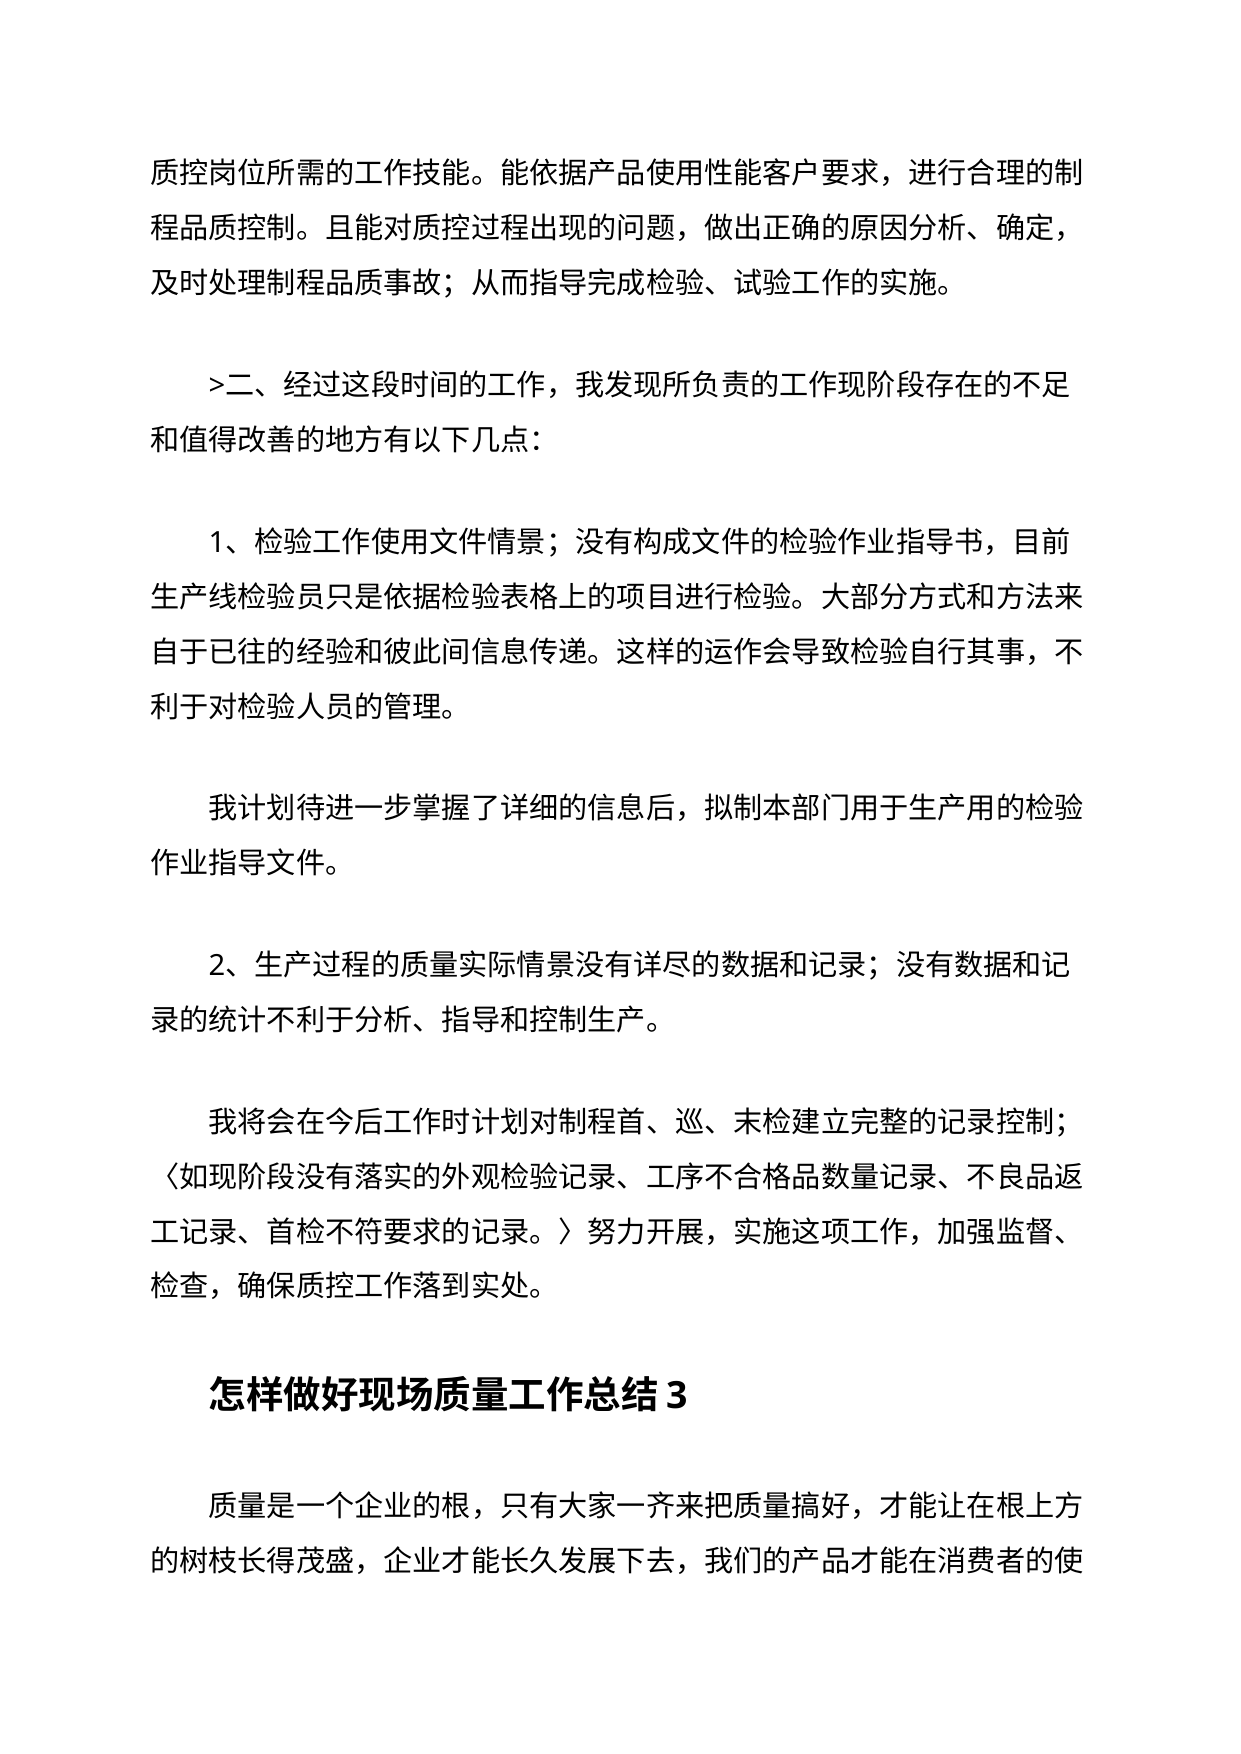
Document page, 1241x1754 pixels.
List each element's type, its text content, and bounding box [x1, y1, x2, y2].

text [150, 1482, 1090, 1579]
text 我将会在今后工作时计划对制程首、巡、末检建立完整的记录控制；〈如现阶段没有落实的外观检验记录、工序不合格品数量记录、不良品返工记录、首检不符要求的记录。〉努力开展，实施这项工作，加强监督、检查，确保质控工作落到实处。 [150, 1098, 1090, 1305]
text 我计划待进一步掌握了详细的信息后，拟制本部门用于生产用的检验作业指导文件。 [150, 785, 1090, 882]
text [150, 150, 1090, 302]
text 2、生产过程的质量实际情景没有详尽的数据和记录；没有数据和记录的统计不利于分析、指导和控制生产。 [150, 942, 1090, 1039]
text 怎样做好现场质量工作总结3 [150, 1365, 1090, 1419]
text 1、检验工作使用文件情景；没有构成文件的检验作业指导书，目前生产线检验员只是依据检验表格上的项目进行检验。大部分方式和方法来自于已往的经验和彼此间信息传递。这样的运作会导致检验自行其事，不利于对检验人员的管理。 [150, 518, 1090, 725]
text >二、经过这段时间的工作，我发现所负责的工作现阶段存在的不足和值得改善的地方有以下几点： [150, 362, 1090, 459]
